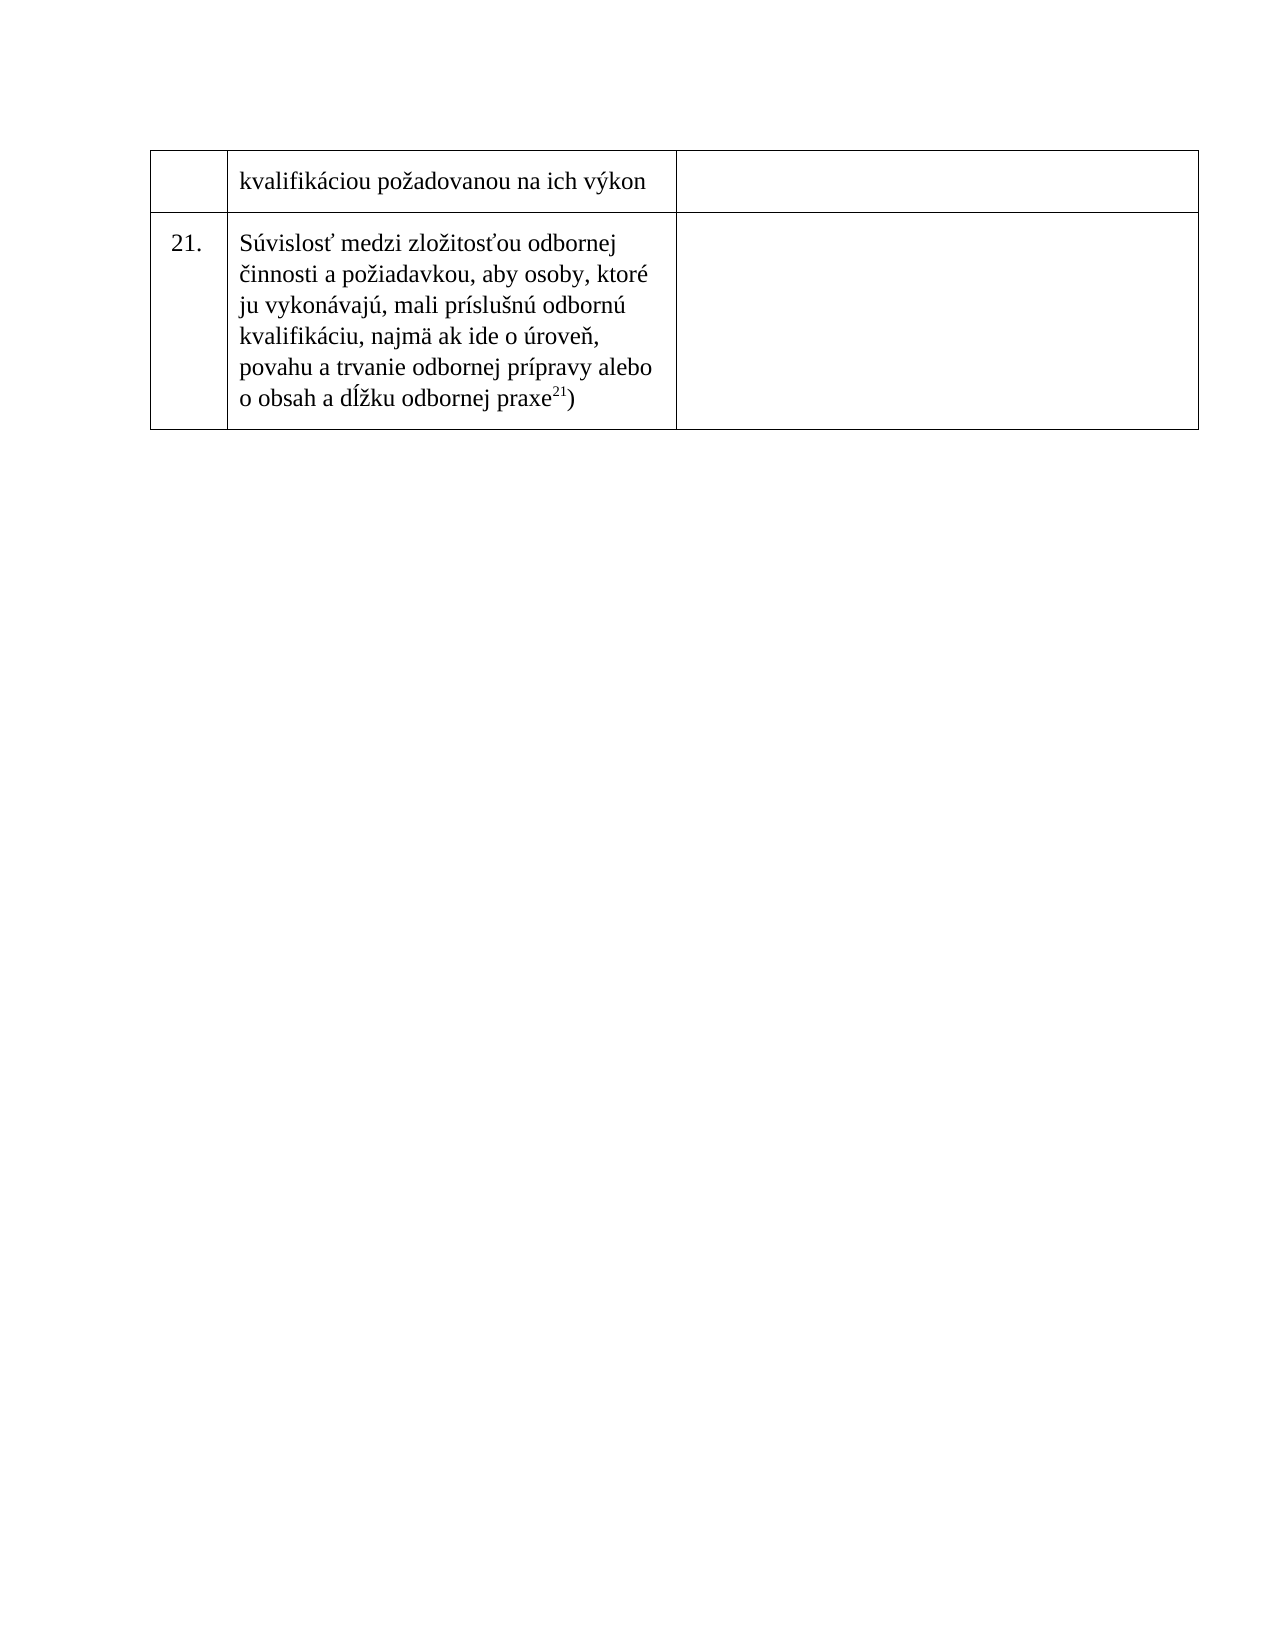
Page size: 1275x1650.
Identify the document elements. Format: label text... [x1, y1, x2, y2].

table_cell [228, 151, 676, 212]
table_cell [151, 151, 227, 212]
table_cell [677, 213, 1198, 429]
table_cell [151, 213, 227, 429]
table_cell [677, 151, 1198, 212]
table_cell Súvislosť medzi zložitosťou odbornej činnosti a požiadavkou, aby osoby, ktoré ju vykonávajú, mali príslušnú odbornú kvalifikáciu, najmä ak ide o úroveň, povahu a trvanie odbornej prípravy alebo o obsah a dĺžku odbornej praxe21) [228, 213, 676, 429]
